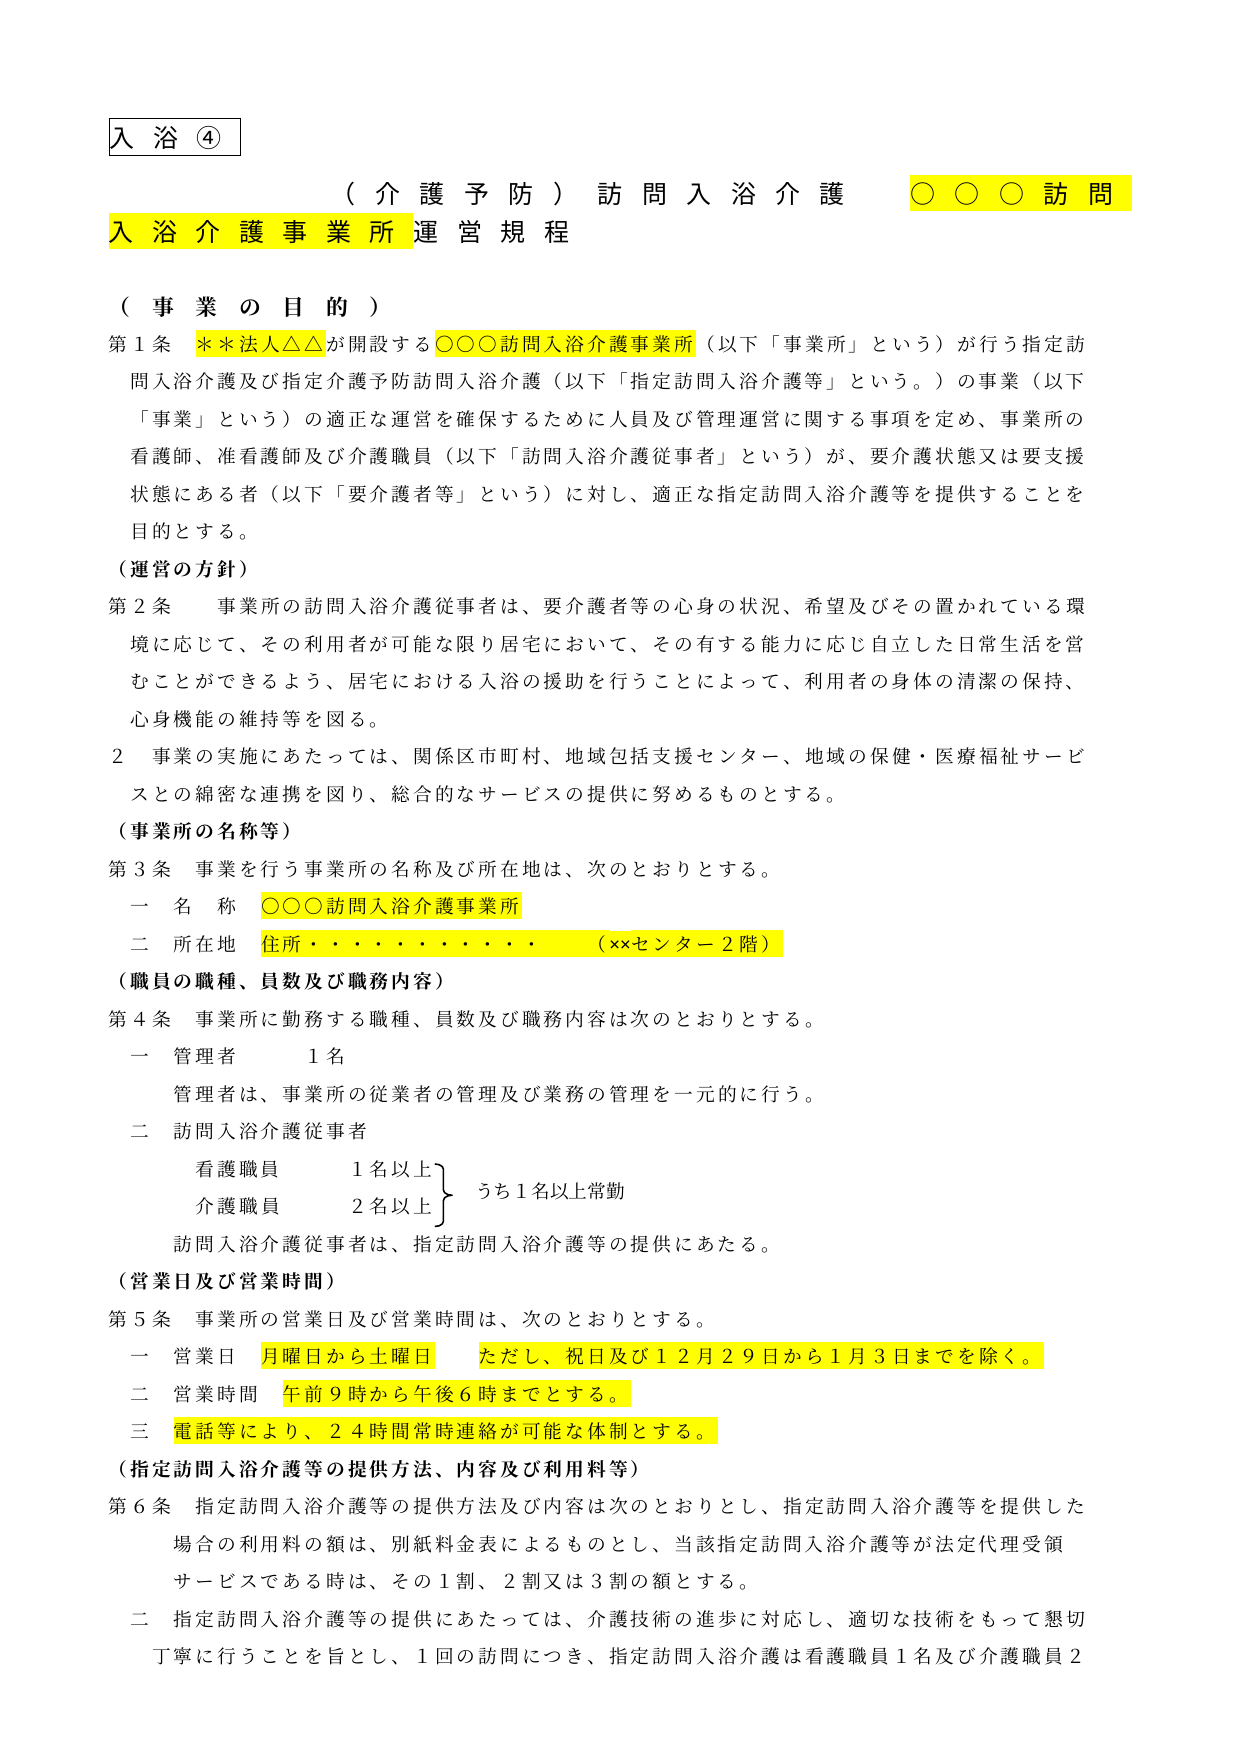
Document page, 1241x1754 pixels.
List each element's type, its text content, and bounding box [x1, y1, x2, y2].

list 事業所の訪問入浴介護従事者は、要介護者等の心身の状況、希望及びその置かれている環境に応じて、その利用者が可能な限り居宅において、その有する能力に応じ自立した日常生活を営むことができるよう、居宅における入浴の援助を行うことによって、利用者の身体の清潔の保持、心身機能の維持等を図る。 [108, 587, 1109, 737]
text （事業所の名称等） [108, 812, 1109, 849]
text 二 所在地 住所・・・・・・・・・・・ （××センター２階） [108, 924, 1109, 962]
text 介護職員 ２名以上 [108, 1187, 446, 1224]
text 管理者は、事業所の従業者の管理及び業務の管理を一元的に行う。 [108, 1074, 1109, 1112]
text 二 営業時間 午前９時から午後６時までとする。 [108, 1374, 1109, 1412]
text 一 管理者 １名 [108, 1037, 1109, 1074]
subtitle 入浴④ [108, 99, 1132, 174]
subtitle （介護予防）訪問入浴介護 ○○○訪問入浴介護事業所運営規程 [108, 174, 1132, 249]
text 一 名 称 ○○○訪問入浴介護事業所 [108, 887, 1109, 924]
text ２ 事業の実施にあたっては、関係区市町村、地域包括支援センター、地域の保健・医療福祉サービスとの綿密な連携を図り、総合的なサービスの提供に努めるものとする。 [108, 737, 1109, 812]
text （事業の目的） [108, 287, 1109, 324]
text 訪問入浴介護従事者は、指定訪問入浴介護等の提供にあたる。 [108, 1224, 1109, 1262]
text 第４条 事業所に勤務する職種、員数及び職務内容は次のとおりとする。 [108, 999, 1109, 1037]
text 一 営業日 月曜日から土曜日 ただし、祝日及び１２月２９日から１月３日までを除く。 [108, 1337, 1109, 1374]
text （指定訪問入浴介護等の提供方法、内容及び利用料等） [108, 1449, 1109, 1487]
text 看護職員 １名以上 [108, 1149, 1109, 1187]
text 三 電話等により、２４時間常時連絡が可能な体制とする。 [108, 1412, 1109, 1449]
text （運営の方針） [108, 549, 1109, 587]
text 第５条 事業所の営業日及び営業時間は、次のとおりとする。 [108, 1299, 1109, 1337]
text 第１条 ＊＊法人△△が開設する○○○訪問入浴介護事業所（以下「事業所」という）が行う指定訪問入浴介護及び指定介護予防訪問入浴介護（以下「指定訪問入浴介護等」という。）の事業（以下「事業」という）の適正な運営を確保するために人員及び管理運営に関する事項を定め、事業所の看護師、准看護師及び介護職員（以下「訪問入浴介護従事者」という）が、要介護状態又は要支援状態にある者（以下「要介護者等」という）に対し、適正な指定訪問入浴介護等を提供することを目的とする。 [108, 324, 1109, 549]
text 二 訪問入浴介護従事者 [108, 1112, 1109, 1149]
text 第３条 事業を行う事業所の名称及び所在地は、次のとおりとする。 [108, 849, 1109, 887]
text 第６条 指定訪問入浴介護等の提供方法及び内容は次のとおりとし、指定訪問入浴介護等を提供した場合の利用料の額は、別紙料金表によるものとし、当該指定訪問入浴介護等が法定代理受領サービスである時は、その１割、２割又は３割の額とする。 [108, 1487, 1108, 1599]
text （営業日及び営業時間） [108, 1262, 1109, 1299]
text （職員の職種、員数及び職務内容） [108, 962, 1109, 999]
text 介護職員 ２名以上 [444, 1187, 1109, 1224]
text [108, 1599, 1109, 1674]
